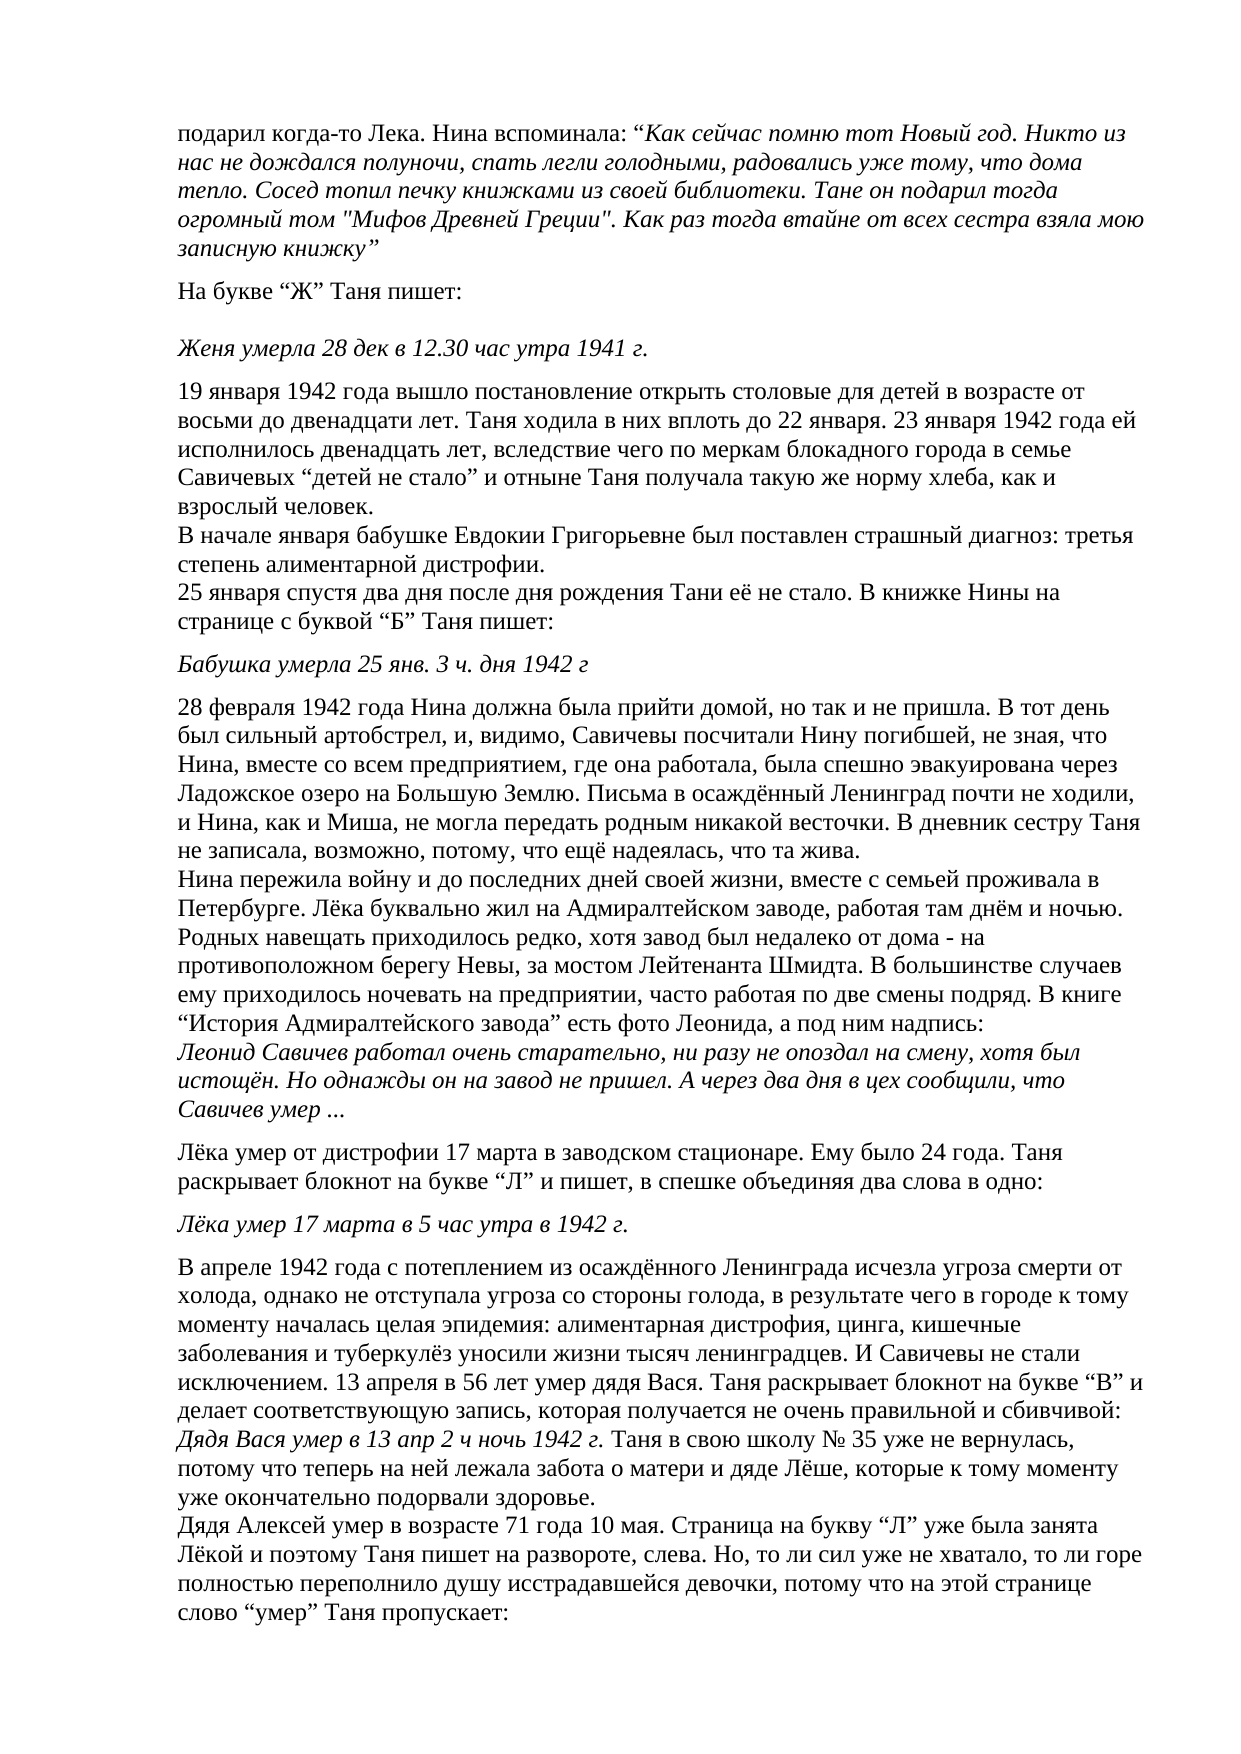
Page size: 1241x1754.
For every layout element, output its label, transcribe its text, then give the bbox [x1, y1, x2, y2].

text 28 февраля 1942 года Нина должна была прийти домой, но так и не пришла. В тот день был сильный артобстрел, и, видимо, Савичевы посчитали Нину погибшей, не зная, что Нина, вместе со всем предприятием, где она работала, была спешно эвакуирована через Ладожское озеро на Большую Землю. Письма в осаждённый Ленинград почти не ходили, и Нина, как и Миша, не могла передать родным никакой весточки. В дневник сестру Таня не записала, возможно, потому, что ещё надеялась, что та жива. [177, 692, 1152, 864]
text 19 января 1942 года вышло постановление открыть столовые для детей в возрасте от восьми до двенадцати лет. Таня ходила в них вплоть до 22 января. 23 января 1942 года ей исполнилось двенадцать лет, вследствие чего по меркам блокадного города в семье Савичевых “детей не стало” и отныне Таня получала такую же норму хлеба, как и взрослый человек. [177, 376, 1152, 520]
text Дядя Алексей умер в возрасте 71 года 10 мая. Страница на букву “Л” уже была занята Лёкой и поэтому Таня пишет на развороте, слева. Но, то ли сил уже не хватало, то ли горе полностью переполнило душу исстрадавшейся девочки, потому что на этой странице слово “умер” Таня пропускает: [177, 1510, 1152, 1625]
text Лёка умер от дистрофии 17 марта в заводском стационаре. Ему было 24 года. Таня раскрывает блокнот на букве “Л” и пишет, в спешке объединяя два слова в одно: [177, 1137, 1152, 1195]
text Бабушка умерла 25 янв. 3 ч. дня 1942 г [177, 649, 1152, 678]
text На букве “Ж” Таня пишет: Женя умерла 28 дек в 12.30 час утра 1941 г. [177, 276, 1152, 362]
text Нина пережила войну и до последних дней своей жизни, вместе с семьей проживала в Петербурге. Лёка буквально жил на Адмиралтейском заводе, работая там днём и ночью. Родных навещать приходилось редко, хотя завод был недалеко от дома - на противоположном берегу Невы, за мостом Лейтенанта Шмидта. В большинстве случаев ему приходилось ночевать на предприятии, часто работая по две смены подряд. В книге “История Адмиралтейского завода” есть фото Леонида, а под ним надпись: [177, 864, 1152, 1037]
text Дядя Вася умер в 13 апр 2 ч ночь 1942 г. Таня в свою школу № 35 уже не вернулась, потому что теперь на ней лежала забота о матери и дяде Лёше, которые к тому моменту уже окончательно подорвали здоровье. [177, 1424, 1152, 1510]
text Леонид Савичев работал очень старательно, ни разу не опоздал на смену, хотя был истощён. Но однажды он на завод не пришел. А через два дня в цех сообщили, что Савичев умер ... [177, 1037, 1152, 1123]
text 25 января спустя два дня после дня рождения Тани её не стало. В книжке Нины на странице с буквой “Б” Таня пишет: [177, 577, 1152, 635]
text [177, 118, 1152, 262]
text В начале января бабушке Евдокии Григорьевне был поставлен страшный диагноз: третья степень алиментарной дистрофии. [177, 520, 1152, 577]
text Лёка умер 17 марта в 5 час утра в 1942 г. [177, 1209, 1152, 1237]
text В апреле 1942 года с потеплением из осаждённого Ленинграда исчезла угроза смерти от холода, однако не отступала угроза со стороны голода, в результате чего в городе к тому моменту началась целая эпидемия: алиментарная дистрофия, цинга, кишечные заболевания и туберкулёз уносили жизни тысяч ленинградцев. И Савичевы не стали исключением. 13 апреля в 56 лет умер дядя Вася. Таня раскрывает блокнот на букве “В” и делает соответствующую запись, которая получается не очень правильной и сбивчивой: [177, 1252, 1152, 1424]
